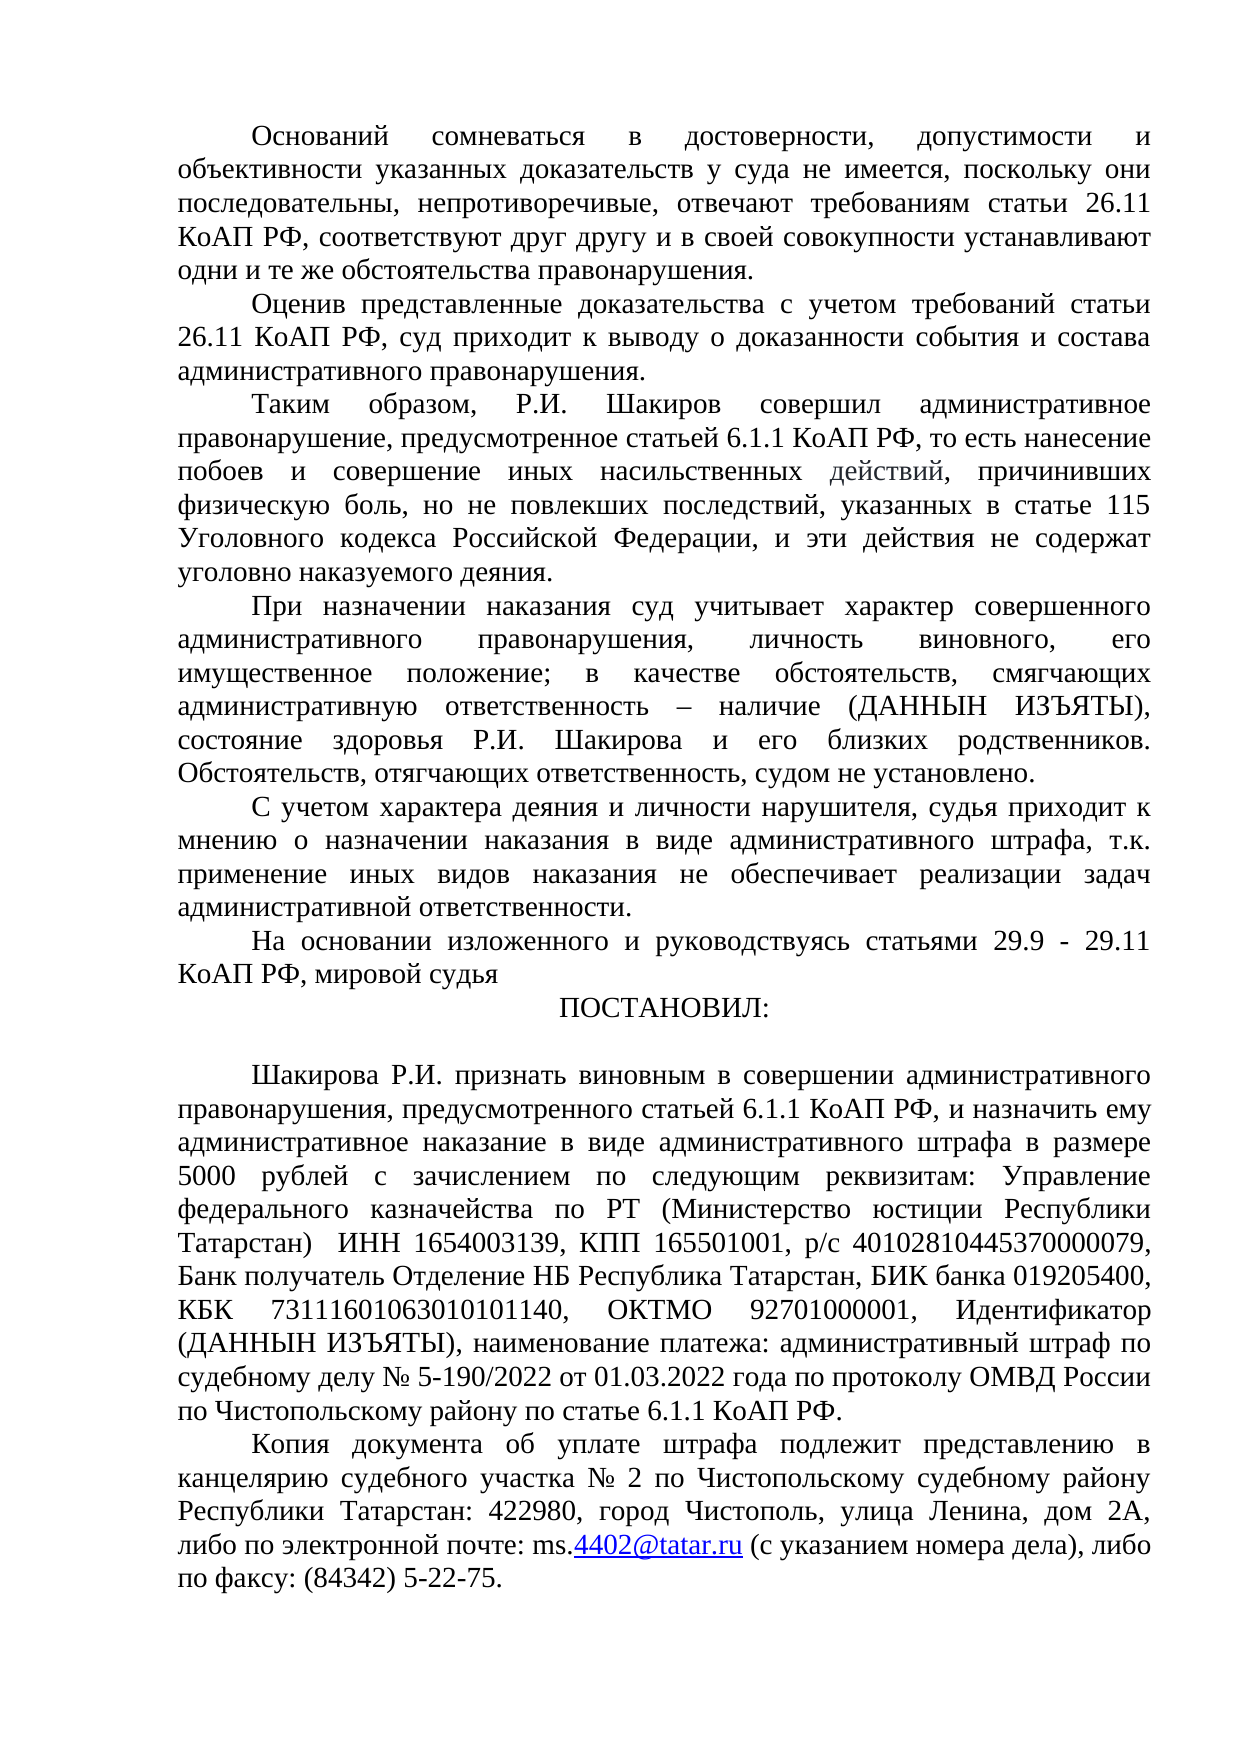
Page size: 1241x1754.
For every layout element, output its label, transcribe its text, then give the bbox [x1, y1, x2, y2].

text Таким образом, Р.И. Шакиров совершил административное правонарушение, предусмотренное статьей 6.1.1 КоАП РФ, то есть нанесение побоев и совершение иных насильственных действий, причинивших физическую боль, но не повлекших последствий, указанных в статье 115 Уголовного кодекса Российской Федерации, и эти действия не содержат уголовно наказуемого деяния. [177, 386, 1152, 588]
text ПОСТАНОВИЛ: [177, 990, 1152, 1024]
text При назначении наказания суд учитывает характер совершенного административного правонарушения, личность виновного, его имущественное положение; в качестве обстоятельств, смягчающих административную ответственность – наличие (ДАННЫН ИЗЪЯТЫ), состояние здоровья Р.И. Шакирова и его близких родственников. Обстоятельств, отягчающих ответственность, судом не установлено. [177, 588, 1152, 789]
text С учетом характера деяния и личности нарушителя, судья приходит к мнению о назначении наказания в виде административного штрафа, т.к. применение иных видов наказания не обеспечивает реализации задач административной ответственности. [177, 789, 1152, 923]
text Оценив представленные доказательства с учетом требований статьи 26.11 КоАП РФ, суд приходит к выводу о доказанности события и состава административного правонарушения. [177, 286, 1152, 386]
text Оснований сомневаться в достоверности, допустимости и объективности указанных доказательств у суда не имеется, поскольку они последовательны, непротиворечивые, отвечают требованиям статьи 26.11 КоАП РФ, соответствуют друг другу и в своей совокупности устанавливают одни и те же обстоятельства правонарушения. [177, 118, 1152, 286]
text Копия документа об уплате штрафа подлежит представлению в канцелярию судебного участка № 2 по Чистопольскому судебному району Республики Татарстан: 422980, город Чистополь, улица Ленина, дом 2А, либо по электронной почте: ms.4402@tatar.ru (с указанием номера дела), либо по факсу: (84342) 5-22-75. [177, 1426, 1152, 1594]
text На основании изложенного и руководствуясь статьями 29.9 - 29.11 КоАП РФ, мировой судья [177, 923, 1152, 990]
text Шакирова Р.И. признать виновным в совершении административного правонарушения, предусмотренного статьей 6.1.1 КоАП РФ, и назначить ему административное наказание в виде административного штрафа в размере 5000 рублей с зачислением по следующим реквизитам: Управление федерального казначейства по РТ (Министерство юстиции Республики Татарстан) ИНН 1654003139, КПП 165501001, р/с 40102810445370000079, Банк получатель Отделение НБ Республика Татарстан, БИК банка 019205400, КБК 73111601063010101140, ОКТМО 92701000001, Идентификатор (ДАННЫН ИЗЪЯТЫ), наименование платежа: административный штраф по судебному делу № 5-190/2022 от 01.03.2022 года по протоколу ОМВД России по Чистопольскому району по статье 6.1.1 КоАП РФ. [177, 1057, 1152, 1426]
